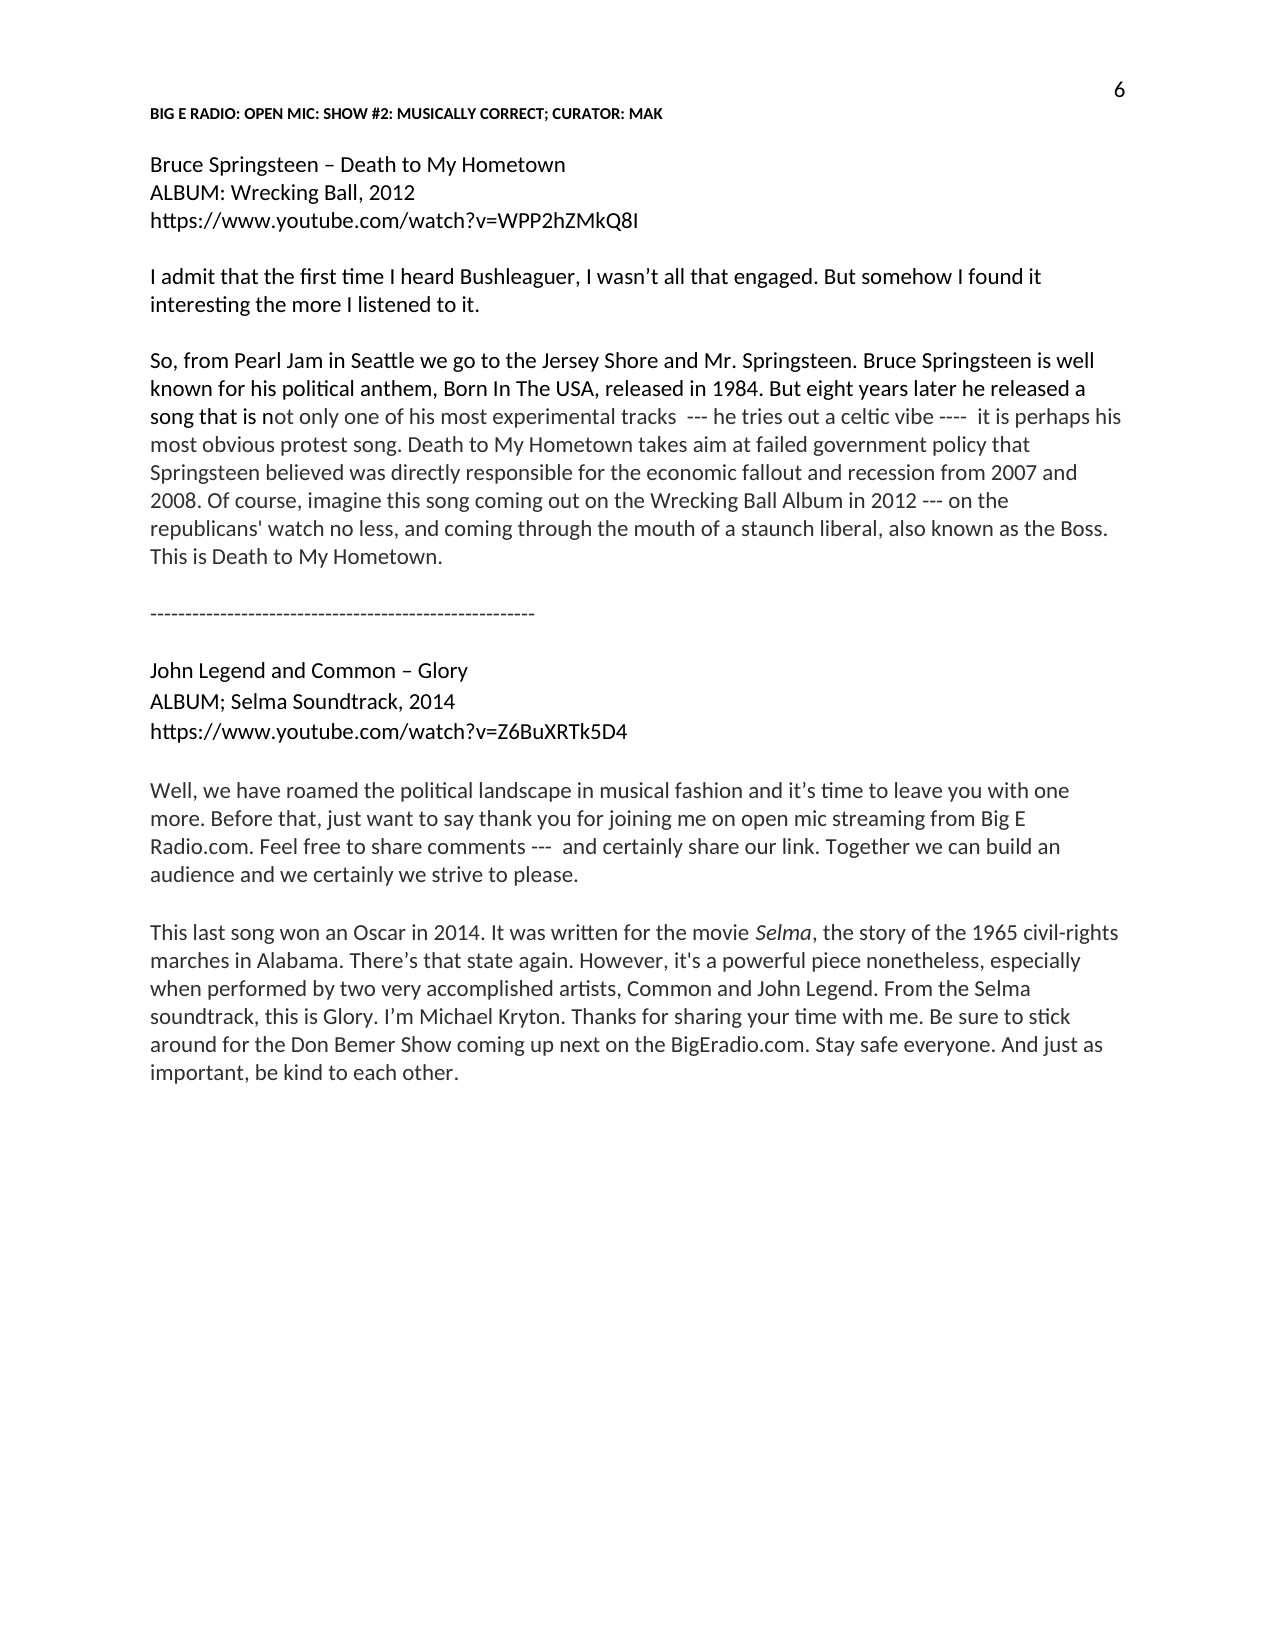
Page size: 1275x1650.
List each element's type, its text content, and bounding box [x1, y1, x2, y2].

text Bruce Springsteen – Death to My Hometown ALBUM: Wrecking Ball, 2012 https://www.youtube.com/watch?v=WPP2hZMkQ8I [150, 150, 1125, 234]
text I admit that the first time I heard Bushleaguer, I wasn’t all that engaged. But somehow I found it interesting the more I listened to it. So, from Pearl Jam in Seattle we go to the Jersey Shore and Mr. Springsteen. Bruce Springsteen is well known for his political anthem, Born In The USA, released in 1984. But eight years later he released a song that is not only one of his most experimental tracks --- he tries out a celtic vibe ---- it is perhaps his most obvious protest song. Death to My Hometown takes aim at failed government policy that Springsteen believed was directly responsible for the economic fallout and recession from 2007 and 2008. Of course, imagine this song coming out on the Wrecking Ball Album in 2012 --- on the republicans' watch no less, and coming through the mouth of a staunch liberal, also known as the Boss. This is Death to My Hometown. [150, 262, 1125, 570]
text This last song won an Oscar in 2014. It was written for the movie Selma, the story of the 1965 civil-rights marches in Alabama. There’s that state again. However, it's a powerful piece nonetheless, especially when performed by two very accomplished artists, Common and John Legend. From the Selma soundtrack, this is Glory. I’m Michael Kryton. Thanks for sharing your time with me. Be sure to stick around for the Don Bemer Show coming up next on the BigEradio.com. Stay safe everyone. And just as important, be kind to each other. [150, 918, 1125, 1086]
text Well, we have roamed the political landscape in musical fashion and it’s time to leave you with one more. Before that, just want to say thank you for joining me on open mic streaming from Big E Radio.com. Feel free to share comments --- and certainly share our link. Together we can build an audience and we certainly we strive to please. [150, 776, 1125, 888]
text ------------------------------------------------------- [150, 599, 1125, 627]
text John Legend and Common – Glory ALBUM; Selma Soundtrack, 2014 https://www.youtube.com/watch?v=Z6BuXRTk5D4 [150, 657, 1125, 745]
